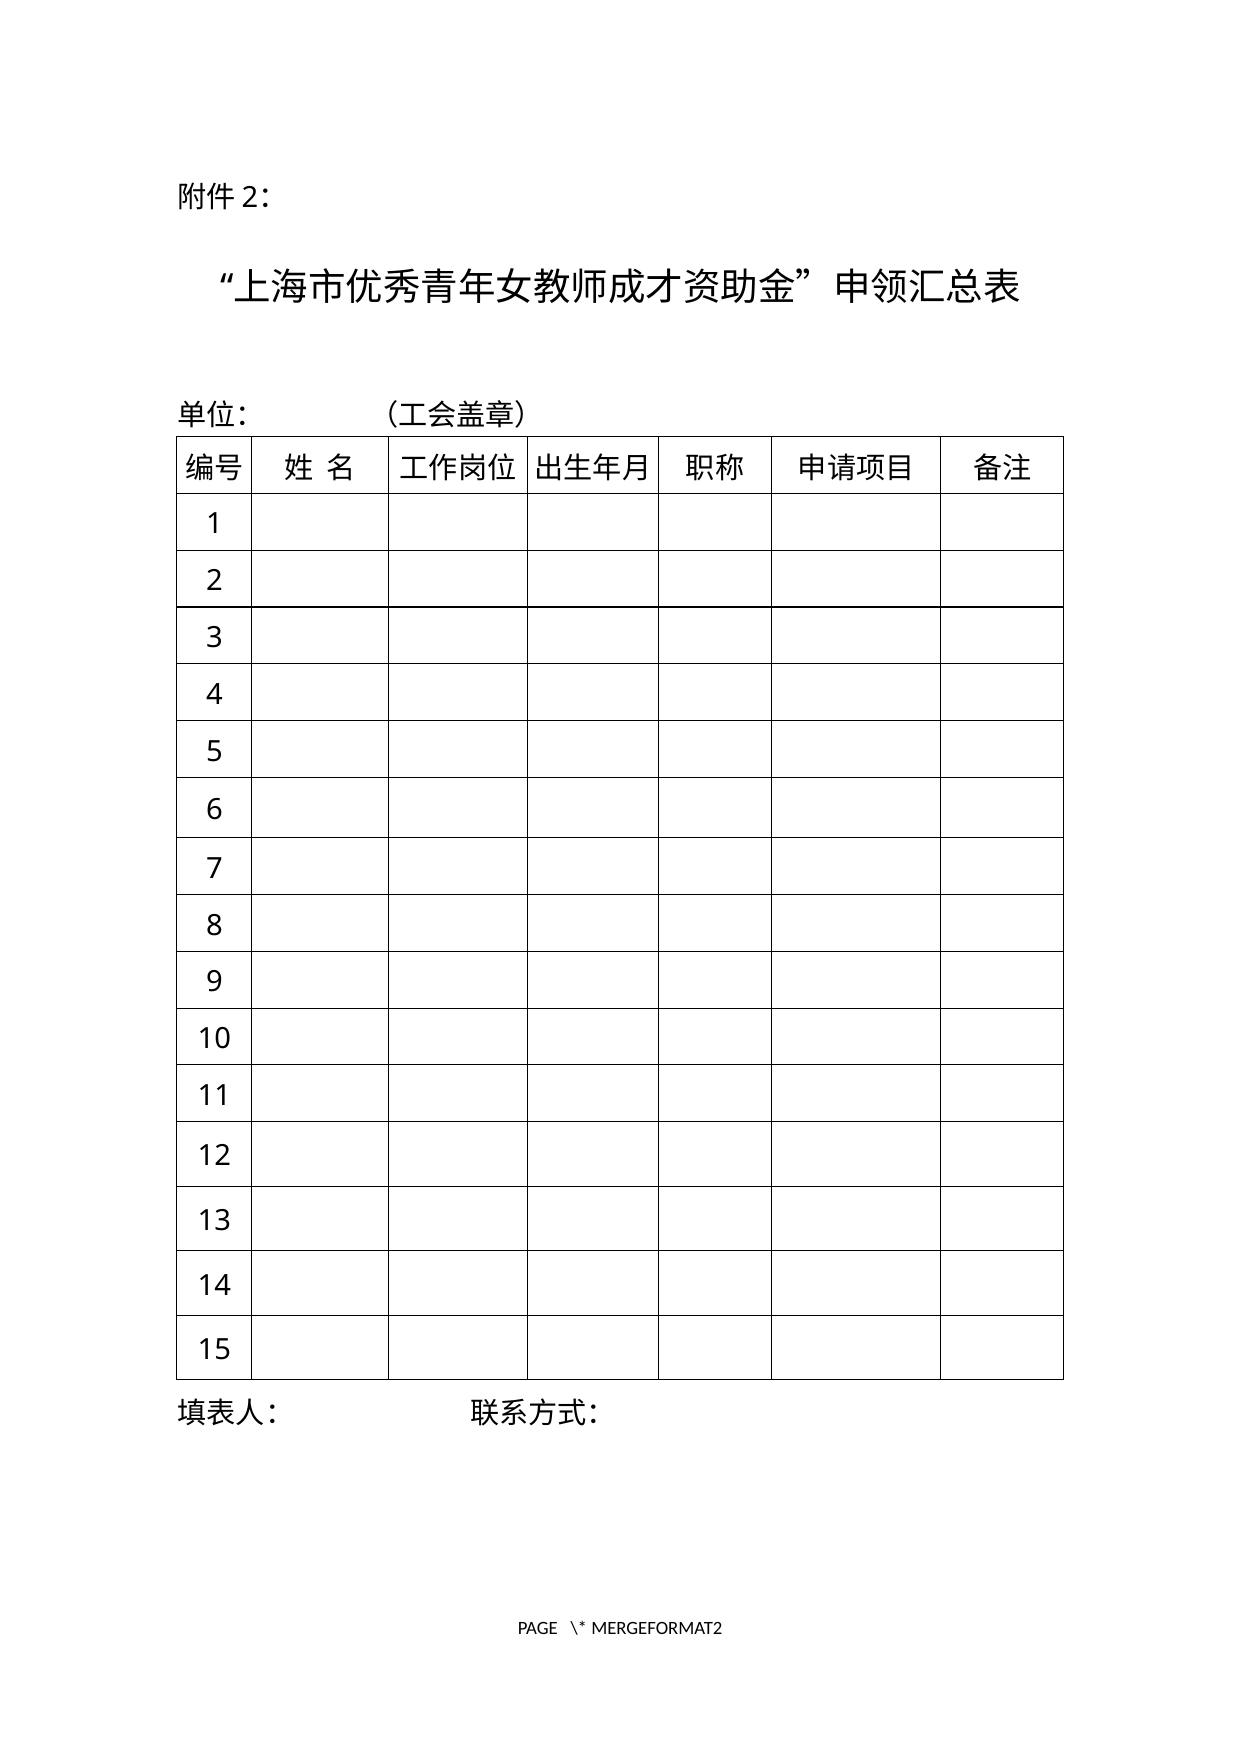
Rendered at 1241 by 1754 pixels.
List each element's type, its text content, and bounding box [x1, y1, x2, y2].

table_header 编号 [177, 437, 251, 493]
table_cell [659, 608, 771, 663]
table_cell [389, 664, 527, 720]
table_cell [528, 952, 658, 1007]
table_cell [659, 1251, 771, 1315]
table_cell 1 [177, 494, 251, 550]
table_cell [659, 778, 771, 837]
table_cell 5 [177, 721, 251, 777]
table_cell [528, 1009, 658, 1064]
table_cell [252, 551, 388, 606]
table_cell [941, 664, 1063, 720]
table_cell [941, 952, 1063, 1007]
table_cell [772, 664, 940, 720]
table_cell [772, 778, 940, 837]
table_cell [772, 494, 940, 550]
table_cell [252, 494, 388, 550]
table_header 工作岗位 [389, 437, 527, 493]
table_cell [772, 721, 940, 777]
table_cell [528, 494, 658, 550]
table_header 申请项目 [772, 437, 940, 493]
table_cell [659, 1316, 771, 1379]
table_cell [389, 778, 527, 837]
table_cell [941, 895, 1063, 951]
table_cell [659, 551, 771, 606]
table_cell 8 [177, 895, 251, 951]
table_cell [659, 1009, 771, 1064]
table_cell [389, 1009, 527, 1064]
table_cell [528, 1316, 658, 1379]
table_cell [941, 608, 1063, 663]
table_cell [941, 494, 1063, 550]
table_cell 3 [177, 608, 251, 663]
table_cell [528, 895, 658, 951]
table_cell [389, 1251, 527, 1315]
table_cell [389, 838, 527, 894]
table_cell [528, 551, 658, 606]
table_cell [389, 1187, 527, 1250]
table_cell [389, 1316, 527, 1379]
table_cell [941, 838, 1063, 894]
table_cell [941, 1122, 1063, 1186]
table_cell [528, 1187, 658, 1250]
table_cell [772, 1009, 940, 1064]
table_cell [252, 838, 388, 894]
table_cell [659, 1187, 771, 1250]
text 填表人： 联系方式： [177, 1380, 1063, 1434]
table_cell [252, 1065, 388, 1121]
table_cell [528, 1065, 658, 1121]
table_cell [252, 608, 388, 663]
table_cell [772, 1316, 940, 1379]
table_cell [252, 1009, 388, 1064]
table_cell [659, 838, 771, 894]
table_cell [941, 1316, 1063, 1379]
table_cell [252, 952, 388, 1007]
table_cell [389, 952, 527, 1007]
table_cell [528, 721, 658, 777]
table_cell [941, 1251, 1063, 1315]
table_cell 2 [177, 551, 251, 606]
table_cell 7 [177, 838, 251, 894]
text 附件2： [177, 162, 1063, 227]
table_cell [941, 1009, 1063, 1064]
table_header 备注 [941, 437, 1063, 493]
table_cell [659, 721, 771, 777]
table_cell [659, 494, 771, 550]
table_cell 6 [177, 778, 251, 837]
table_cell [772, 1251, 940, 1315]
table_cell [772, 1065, 940, 1121]
table_cell [528, 778, 658, 837]
table_cell [772, 952, 940, 1007]
table_cell 4 [177, 664, 251, 720]
table_cell [252, 895, 388, 951]
table_cell [528, 1122, 658, 1186]
table_cell [252, 1251, 388, 1315]
table_cell [941, 1187, 1063, 1250]
table_cell 14 [177, 1251, 251, 1315]
table_cell [389, 1065, 527, 1121]
table_cell [528, 1251, 658, 1315]
table_cell 15 [177, 1316, 251, 1379]
table_header 职称 [659, 437, 771, 493]
table_cell [252, 721, 388, 777]
table_cell [528, 664, 658, 720]
table_cell [772, 551, 940, 606]
table_cell [772, 1187, 940, 1250]
table_cell [659, 664, 771, 720]
table_header 出生年月 [528, 437, 658, 493]
table_cell [389, 721, 527, 777]
table_cell 13 [177, 1187, 251, 1250]
table_cell [252, 778, 388, 837]
table_cell [772, 608, 940, 663]
table_cell [389, 551, 527, 606]
table_header 姓 名 [252, 437, 388, 493]
table_cell [941, 721, 1063, 777]
table_cell [659, 1122, 771, 1186]
table_cell [389, 1122, 527, 1186]
table_cell [528, 608, 658, 663]
text 单位： （工会盖章） [177, 382, 1063, 436]
table_cell [941, 1065, 1063, 1121]
table_cell [659, 952, 771, 1007]
text “上海市优秀青年女教师成才资助金”申领汇总表 [177, 252, 1063, 317]
table_cell [659, 895, 771, 951]
table_cell [772, 895, 940, 951]
table_cell [252, 1316, 388, 1379]
table_cell [772, 1122, 940, 1186]
table_cell [941, 778, 1063, 837]
table_cell [659, 1065, 771, 1121]
table_cell [528, 838, 658, 894]
table_cell [252, 664, 388, 720]
table_cell [389, 494, 527, 550]
table_cell 9 [177, 952, 251, 1007]
table_cell 11 [177, 1065, 251, 1121]
table_cell [252, 1122, 388, 1186]
table_cell [389, 895, 527, 951]
table_cell [772, 838, 940, 894]
table_cell 12 [177, 1122, 251, 1186]
table_cell [941, 551, 1063, 606]
table_cell 10 [177, 1009, 251, 1064]
table_cell [252, 1187, 388, 1250]
table_cell [389, 608, 527, 663]
